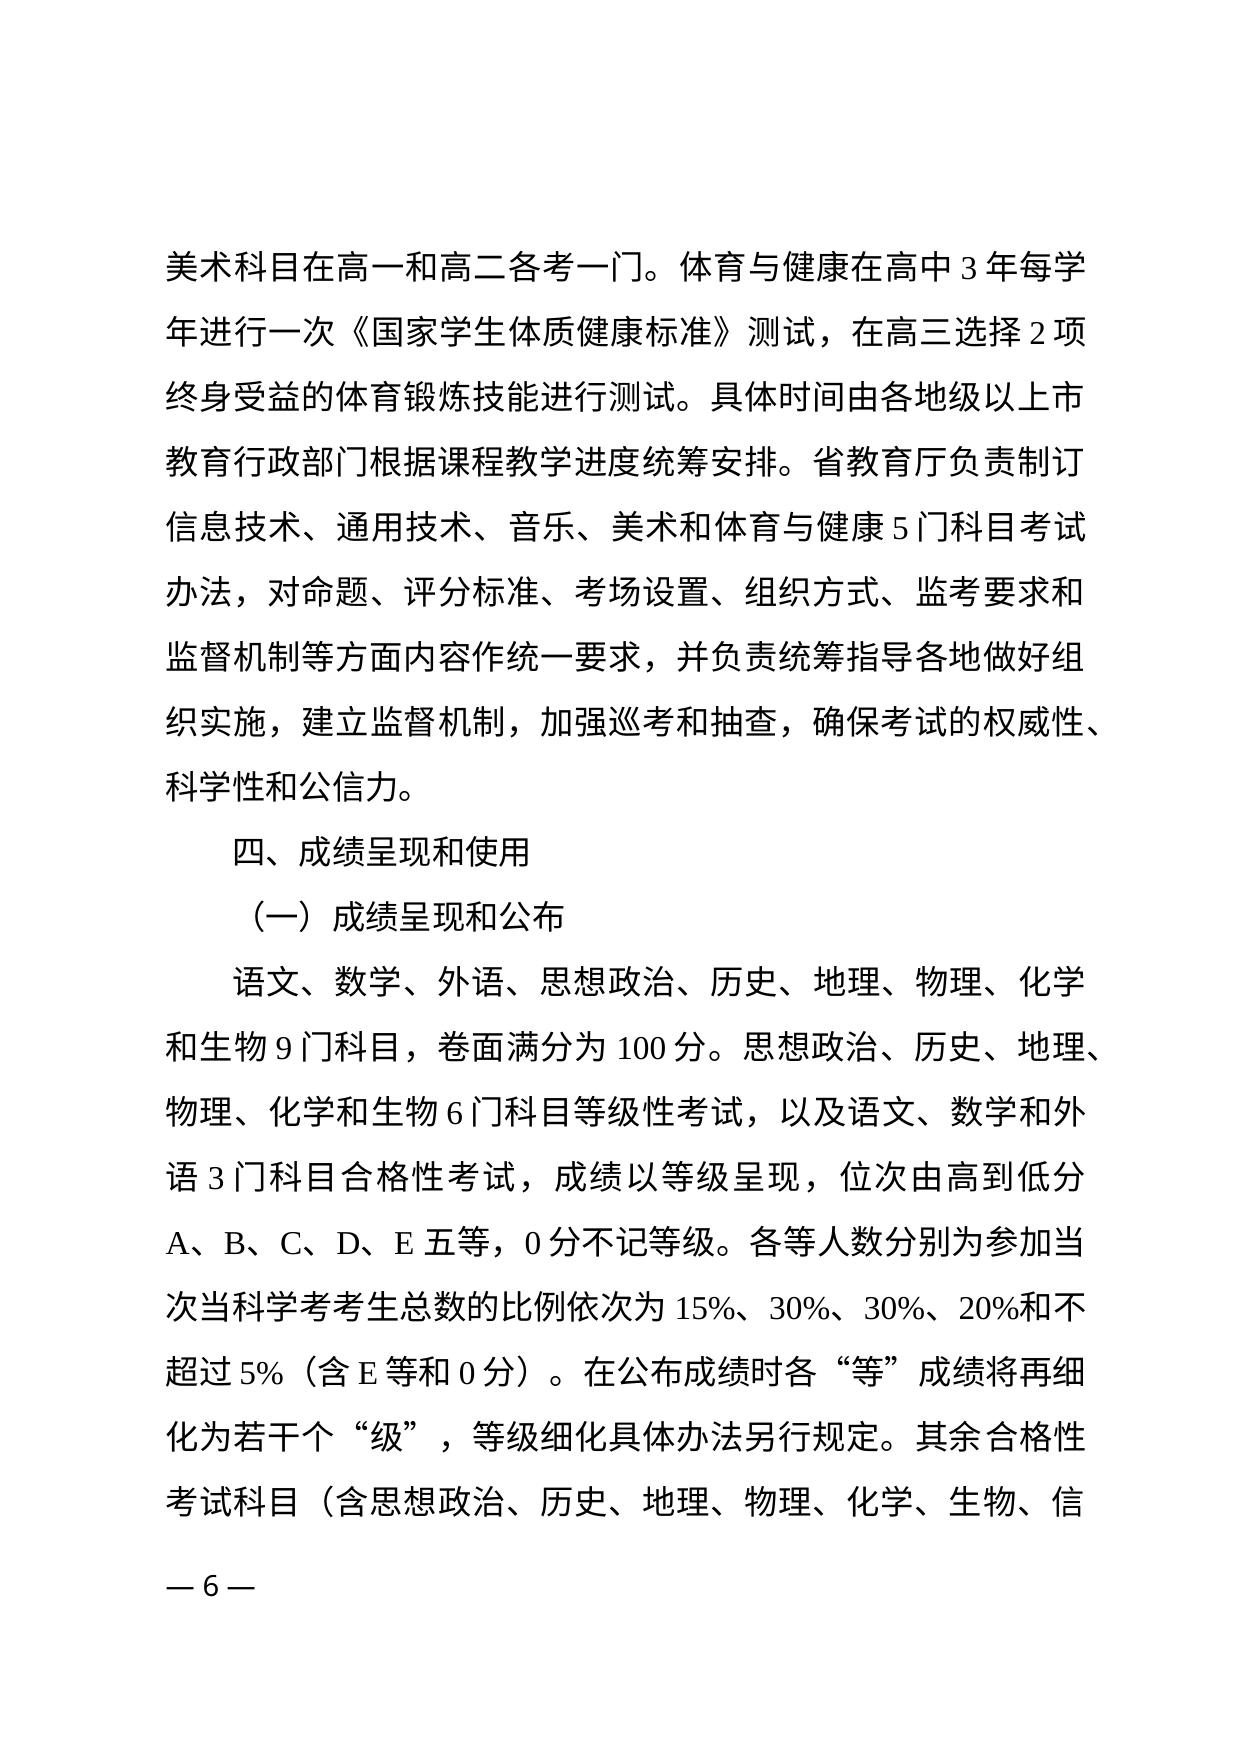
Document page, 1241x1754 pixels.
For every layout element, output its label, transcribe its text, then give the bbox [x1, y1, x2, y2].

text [165, 948, 1087, 1533]
text 四、成绩呈现和使用 [165, 818, 1087, 883]
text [165, 233, 1087, 818]
text （一）成绩呈现和公布 [165, 883, 1087, 948]
